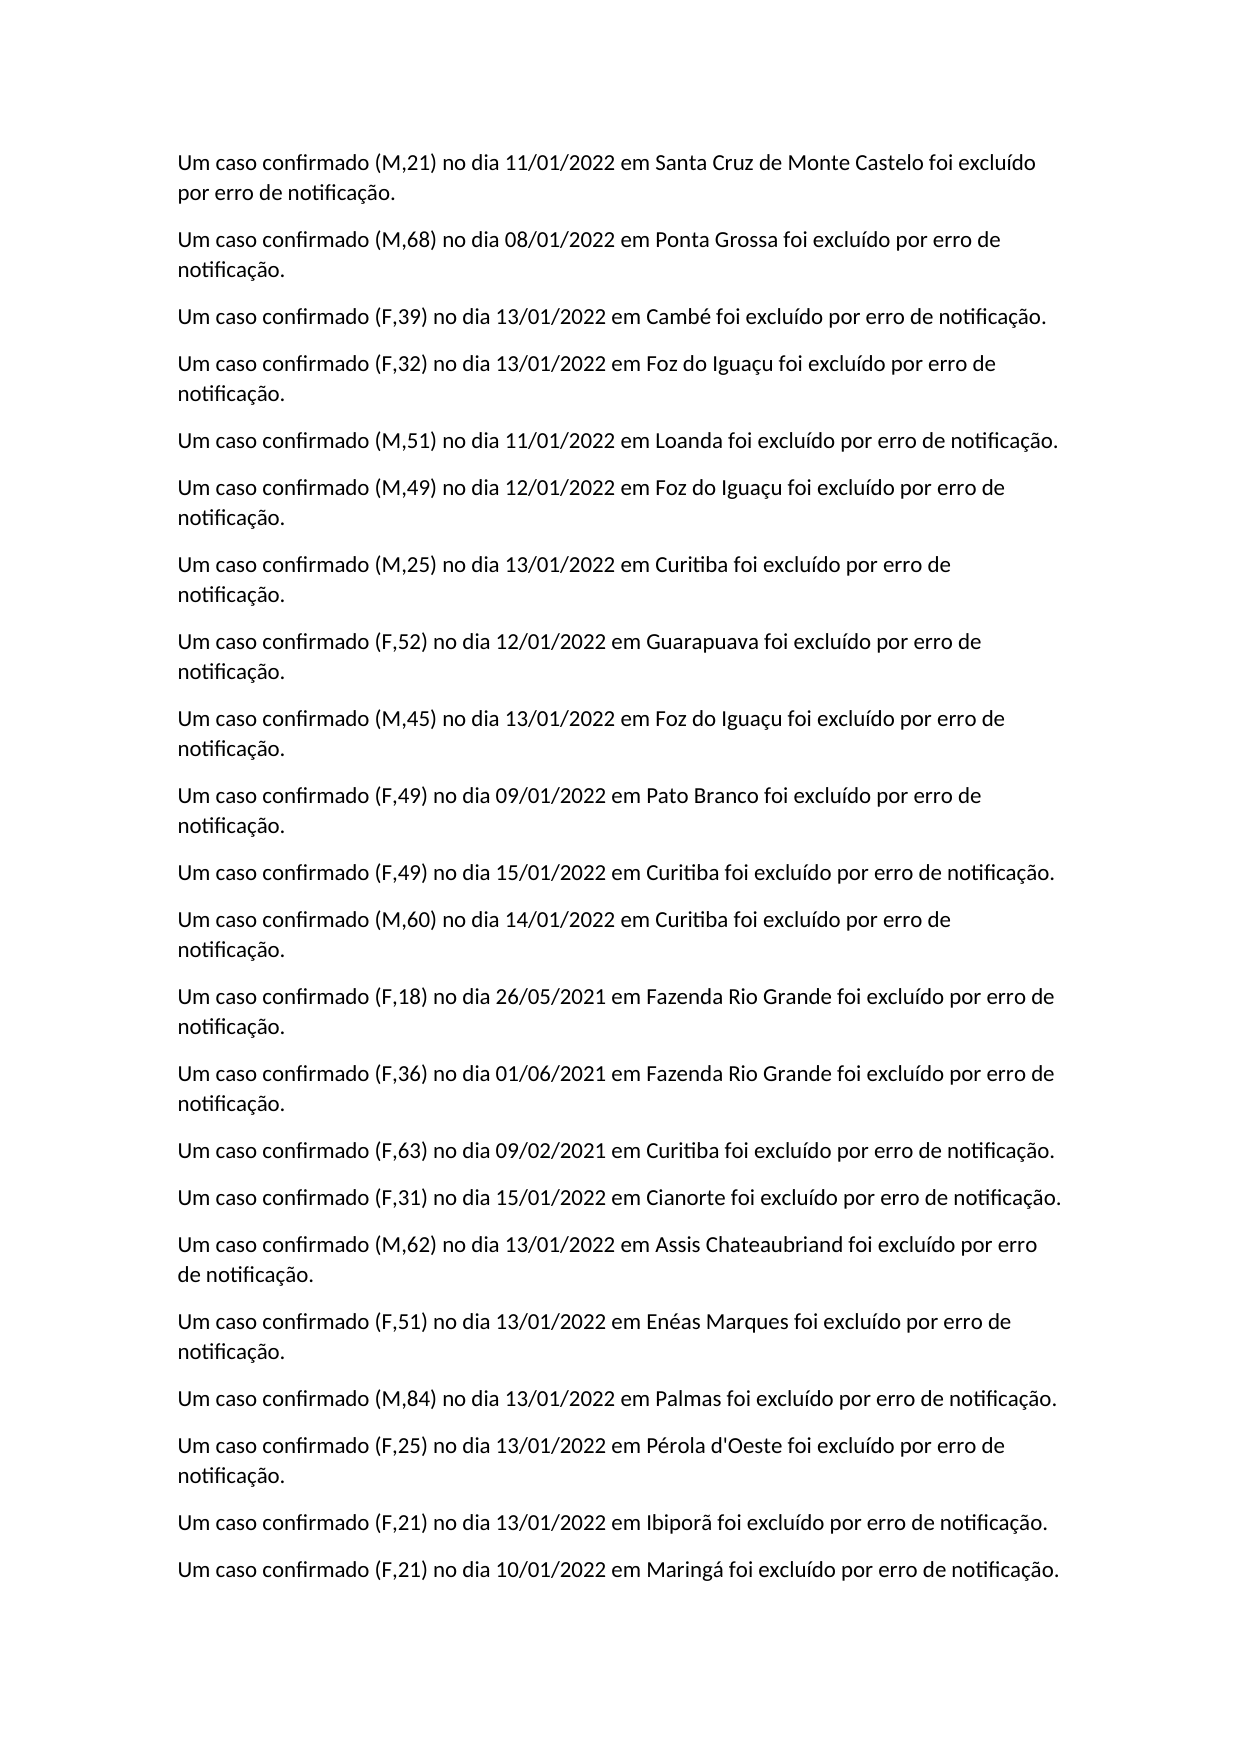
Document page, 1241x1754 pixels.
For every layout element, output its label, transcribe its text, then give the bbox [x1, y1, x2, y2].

text Um caso confirmado (F,39) no dia 13/01/2022 em Cambé foi excluído por erro de notificação. [177, 302, 1063, 330]
text Um caso confirmado (F,18) no dia 26/05/2021 em Fazenda Rio Grande foi excluído por erro de notificação. [177, 982, 1063, 1040]
text Um caso confirmado (M,25) no dia 13/01/2022 em Curitiba foi excluído por erro de notificação. [177, 550, 1063, 608]
text Um caso confirmado (F,21) no dia 13/01/2022 em Ibiporã foi excluído por erro de notificação. [177, 1508, 1063, 1536]
text Um caso confirmado (M,49) no dia 12/01/2022 em Foz do Iguaçu foi excluído por erro de notificação. [177, 473, 1063, 531]
text Um caso confirmado (M,68) no dia 08/01/2022 em Ponta Grossa foi excluído por erro de notificação. [177, 225, 1063, 283]
text Um caso confirmado (M,51) no dia 11/01/2022 em Loanda foi excluído por erro de notificação. [177, 426, 1063, 454]
text Um caso confirmado (M,45) no dia 13/01/2022 em Foz do Iguaçu foi excluído por erro de notificação. [177, 704, 1063, 762]
text Um caso confirmado (F,49) no dia 09/01/2022 em Pato Branco foi excluído por erro de notificação. [177, 781, 1063, 839]
text Um caso confirmado (F,31) no dia 15/01/2022 em Cianorte foi excluído por erro de notificação. [177, 1183, 1063, 1211]
text Um caso confirmado (M,84) no dia 13/01/2022 em Palmas foi excluído por erro de notificação. [177, 1384, 1063, 1412]
text Um caso confirmado (M,21) no dia 11/01/2022 em Santa Cruz de Monte Castelo foi excluído por erro de notificação. [177, 148, 1063, 206]
text Um caso confirmado (F,21) no dia 10/01/2022 em Maringá foi excluído por erro de notificação. [177, 1555, 1063, 1583]
text Um caso confirmado (F,49) no dia 15/01/2022 em Curitiba foi excluído por erro de notificação. [177, 858, 1063, 886]
text Um caso confirmado (M,62) no dia 13/01/2022 em Assis Chateaubriand foi excluído por erro de notificação. [177, 1230, 1063, 1288]
text Um caso confirmado (F,36) no dia 01/06/2021 em Fazenda Rio Grande foi excluído por erro de notificação. [177, 1059, 1063, 1117]
text Um caso confirmado (F,63) no dia 09/02/2021 em Curitiba foi excluído por erro de notificação. [177, 1136, 1063, 1164]
text Um caso confirmado (F,32) no dia 13/01/2022 em Foz do Iguaçu foi excluído por erro de notificação. [177, 349, 1063, 407]
text Um caso confirmado (F,52) no dia 12/01/2022 em Guarapuava foi excluído por erro de notificação. [177, 627, 1063, 685]
text Um caso confirmado (M,60) no dia 14/01/2022 em Curitiba foi excluído por erro de notificação. [177, 905, 1063, 963]
text Um caso confirmado (F,51) no dia 13/01/2022 em Enéas Marques foi excluído por erro de notificação. [177, 1307, 1063, 1365]
text Um caso confirmado (F,25) no dia 13/01/2022 em Pérola d'Oeste foi excluído por erro de notificação. [177, 1431, 1063, 1489]
